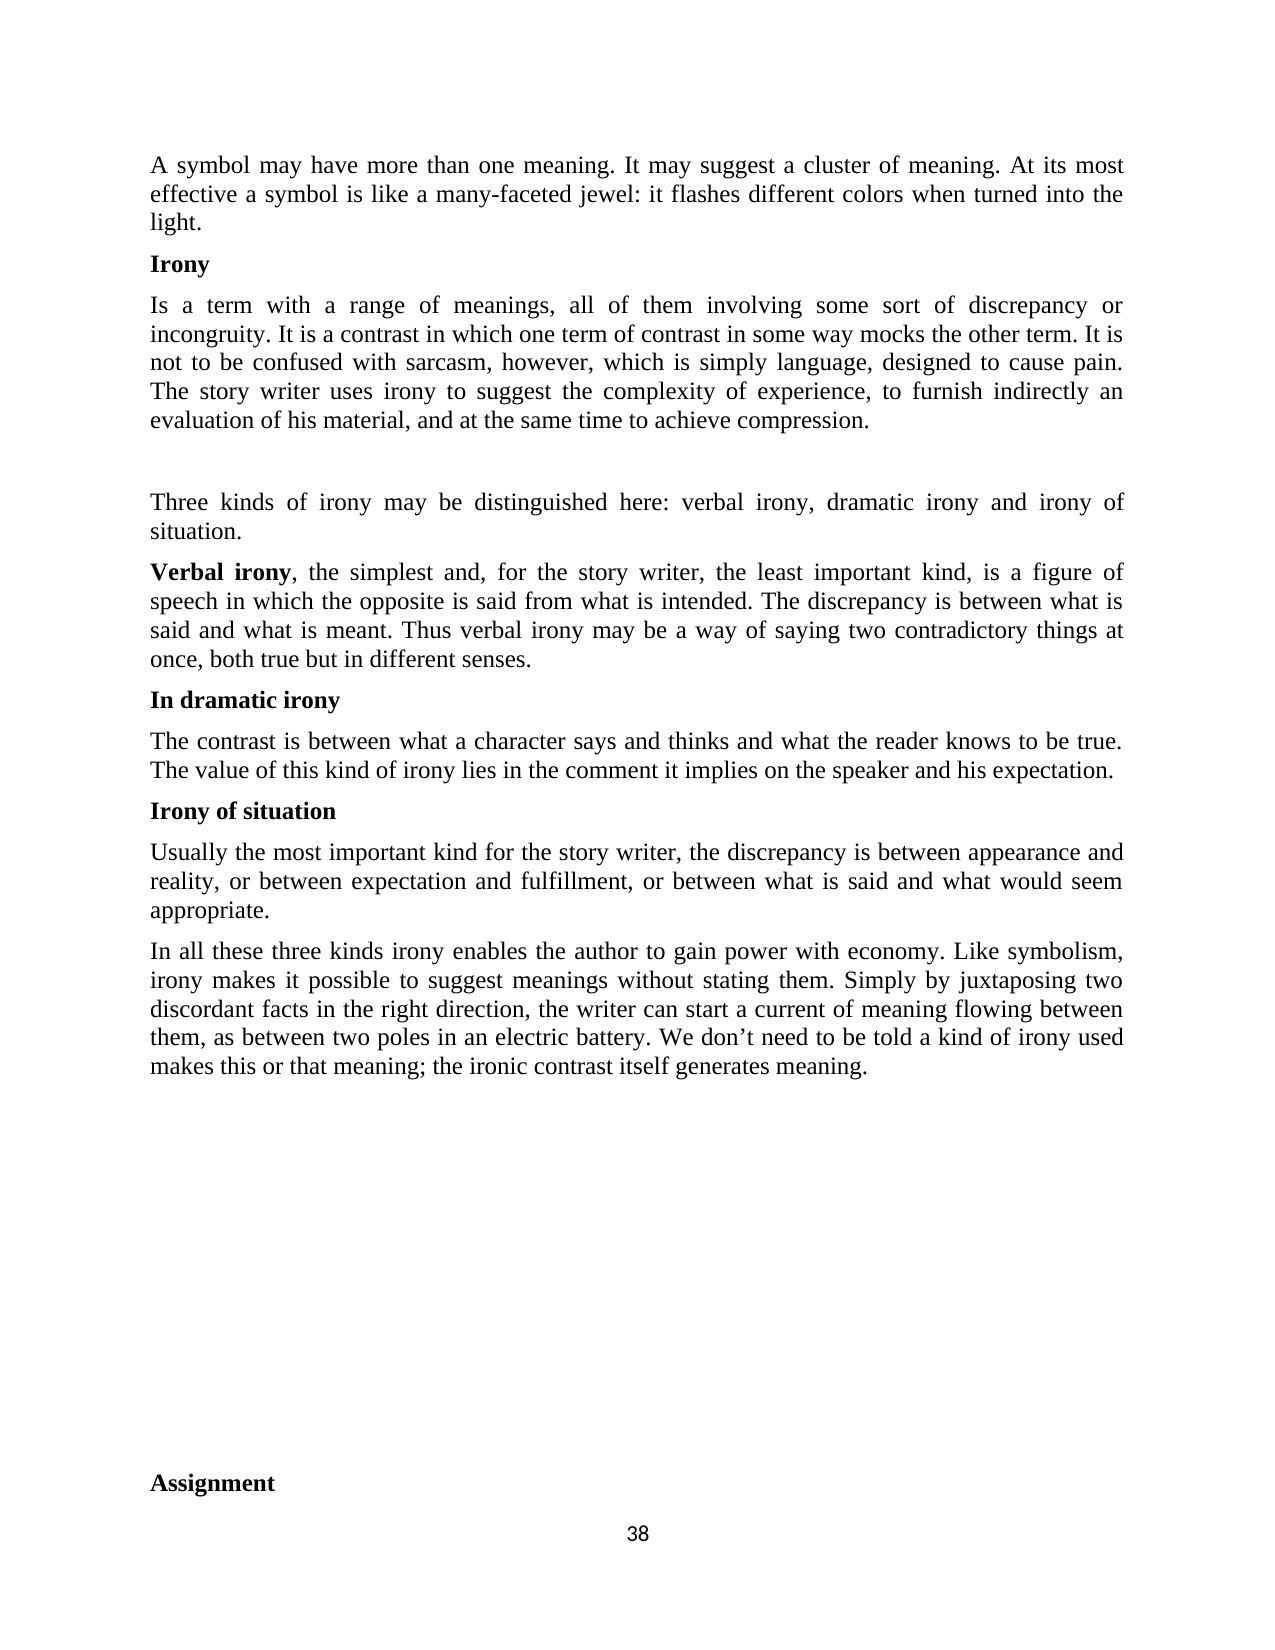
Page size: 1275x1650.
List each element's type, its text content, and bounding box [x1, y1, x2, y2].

text Irony of situation [150, 796, 1125, 825]
text Irony [150, 249, 1125, 277]
text Usually the most important kind for the story writer, the discrepancy is between appearance and reality, or between expectation and fulfillment, or between what is said and what would seem appropriate. [150, 837, 1125, 924]
text Assignment [150, 1468, 1125, 1497]
text In all these three kinds irony enables the author to gain power with economy. Like symbolism, irony makes it possible to suggest meanings without stating them. Simply by juxtaposing two discordant facts in the right direction, the writer can start a current of meaning flowing between them, as between two poles in an electric battery. We don’t need to be told a kind of irony used makes this or that meaning; the ironic contrast itself generates meaning. [150, 936, 1125, 1080]
text Is a term with a range of meanings, all of them involving some sort of discrepancy or incongruity. It is a contrast in which one term of contrast in some way mocks the other term. It is not to be confused with sarcasm, however, which is simply language, designed to cause pain. The story writer uses irony to suggest the complexity of experience, to furnish indirectly an evaluation of his material, and at the same time to achieve compression. [150, 290, 1125, 434]
text The contrast is between what a character says and thinks and what the reader knows to be true. The value of this kind of irony lies in the comment it implies on the speaker and his expectation. [150, 726, 1125, 784]
text In dramatic irony [150, 685, 1125, 714]
text A symbol may have more than one meaning. It may suggest a cluster of meaning. At its most effective a symbol is like a many-faceted jewel: it flashes different colors when turned into the light. [150, 150, 1125, 236]
text Verbal irony, the simplest and, for the story writer, the least important kind, is a figure of speech in which the opposite is said from what is intended. The discrepancy is between what is said and what is meant. Thus verbal irony may be a way of saying two contradictory things at once, both true but in different senses. [150, 557, 1125, 672]
text Three kinds of irony may be distinguished here: verbal irony, dramatic irony and irony of situation. [150, 487, 1125, 545]
